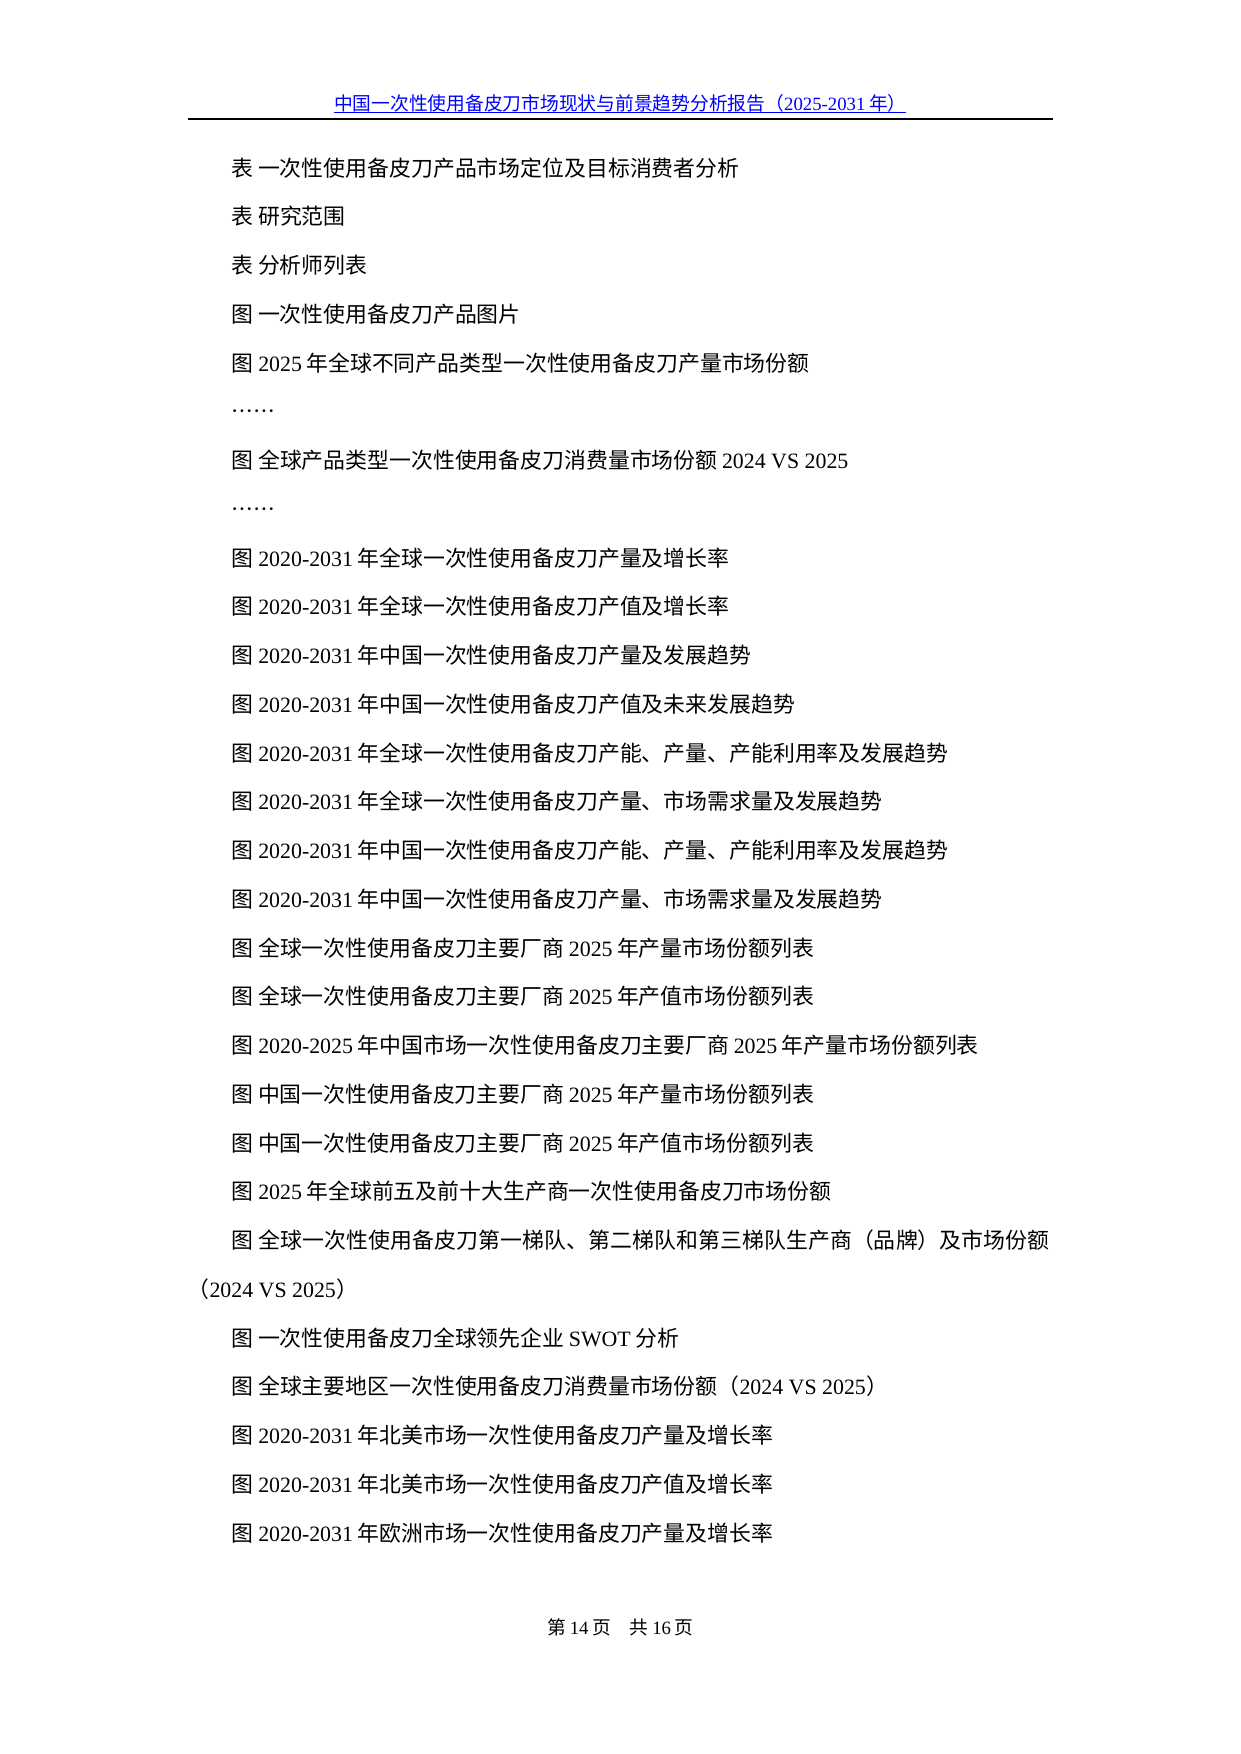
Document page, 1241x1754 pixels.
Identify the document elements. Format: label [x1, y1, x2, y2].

text [187, 150, 1053, 1548]
